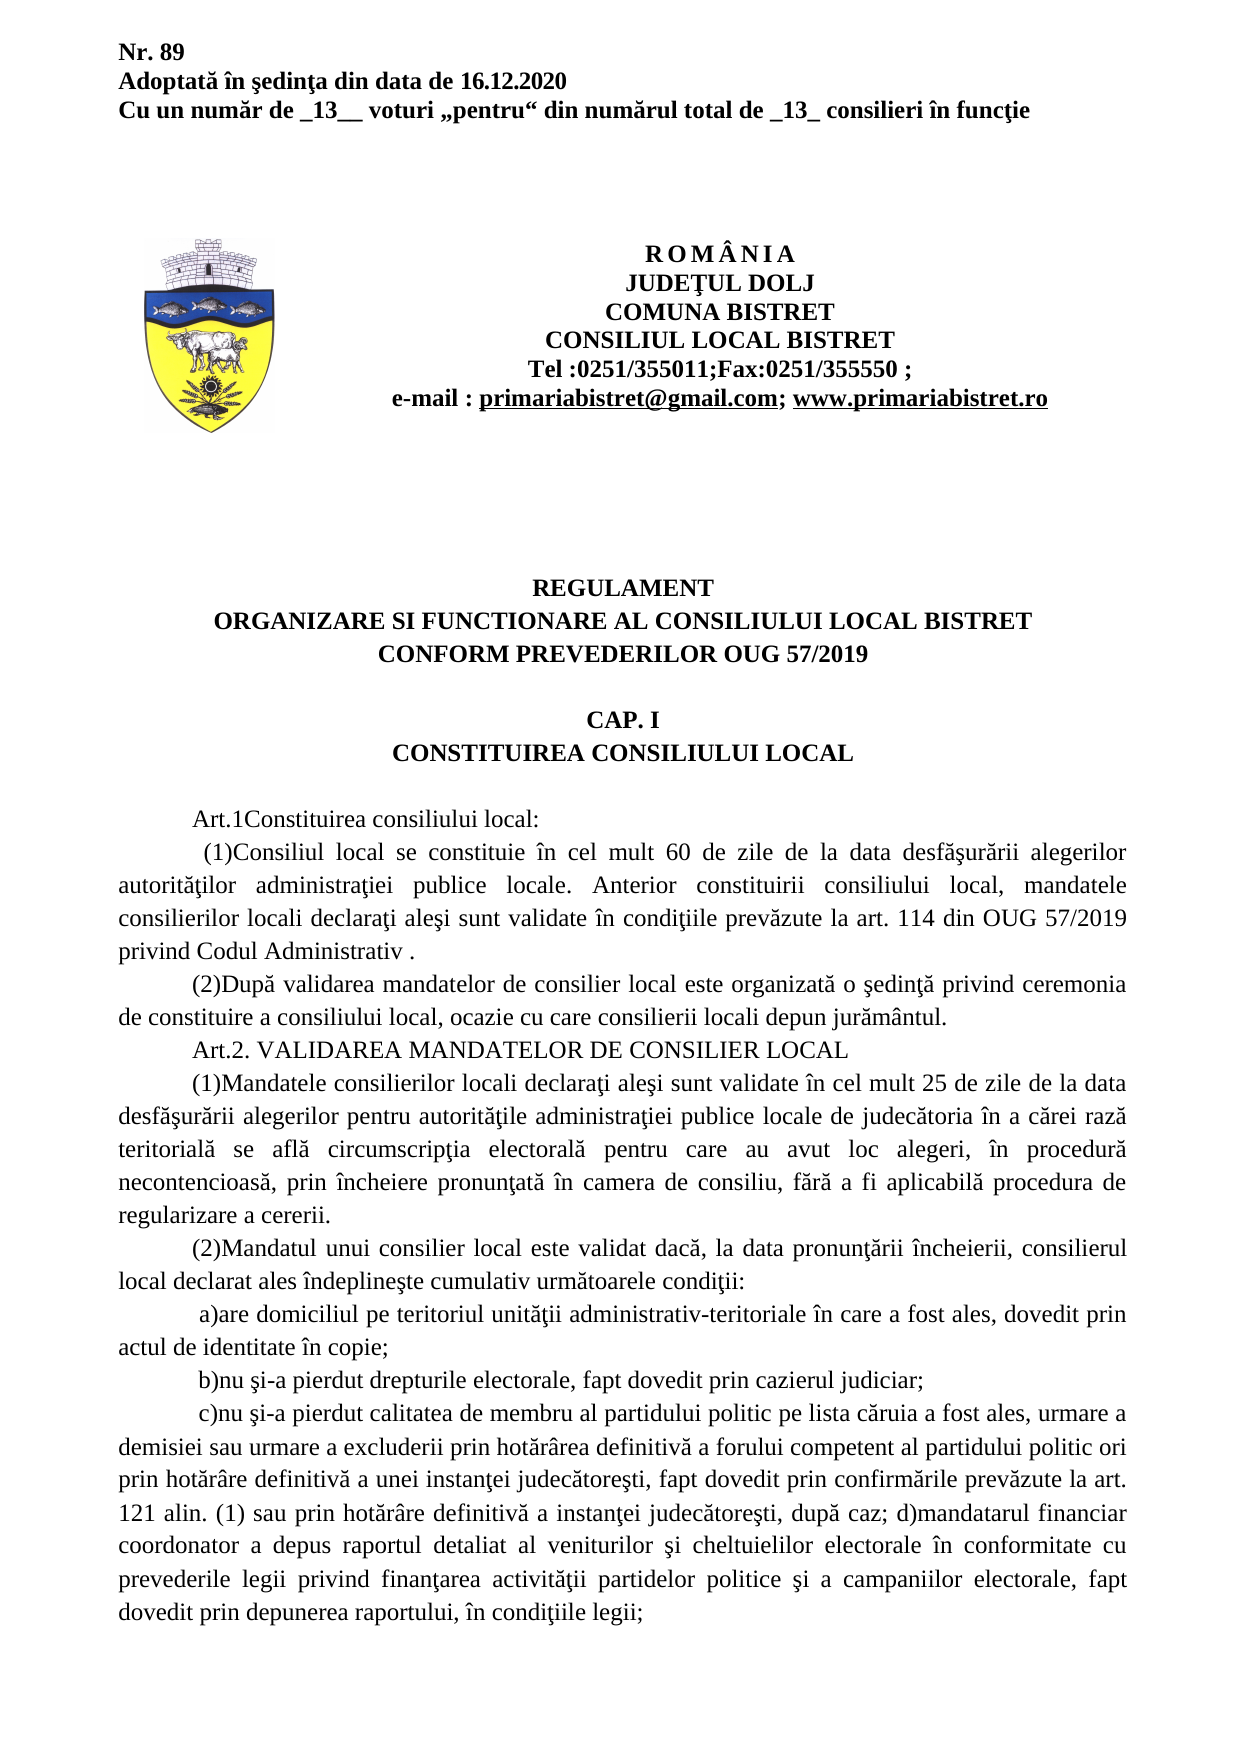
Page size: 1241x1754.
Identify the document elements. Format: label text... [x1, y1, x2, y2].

text CONFORM PREVEDERILOR OUG 57/2019 [118, 639, 1128, 668]
table_header ROMÂNIA JUDEŢUL DOLJ COMUNA BISTRET CONSILIUL LOCAL BISTRET Tel :0251/355011;Fax:0251/355550 ; e-mail : primariabistret@gmail.com; www.primariabistret.ro [313, 239, 1127, 465]
text b)nu şi-a pierdut drepturile electorale, fapt dovedit prin cazierul judiciar; [118, 1366, 1128, 1394]
subtitle Nr. 89 [118, 37, 1128, 66]
text Art.1Constituirea consiliului local: [118, 804, 1128, 833]
table_header [107, 239, 313, 465]
text (1)Mandatele consilierilor locali declaraţi aleşi sunt validate în cel mult 25 de zile de la data desfăşurării alegerilor pentru autorităţile administraţiei publice locale de judecătoria în a cărei rază teritorială se află circumscripţia electorală pentru care au avut loc alegeri, în procedură necontencioasă, prin încheiere pronunţată în camera de consiliu, fără a fi aplicabilă procedura de regularizare a cererii. [118, 1068, 1128, 1229]
text Art.2. VALIDAREA MANDATELOR DE CONSILIER LOCAL [118, 1035, 1128, 1064]
text (1)Consiliul local se constituie în cel mult 60 de zile de la data desfăşurării alegerilor autorităţilor administraţiei publice locale. Anterior constituirii consiliului local, mandatele consilierilor locali declaraţi aleşi sunt validate în condiţiile prevăzute la art. 114 din OUG 57/2019 privind Codul Administrativ . [118, 837, 1128, 965]
subtitle Adoptată în şedinţa din data de 16.12.2020 [118, 66, 1128, 95]
text a)are domiciliul pe teritoriul unităţii administrativ-teritoriale în care a fost ales, dovedit prin actul de identitate în copie; [118, 1299, 1128, 1361]
text REGULAMENT [118, 573, 1128, 602]
text CAP. I [118, 705, 1128, 734]
picture [144, 238, 275, 433]
text (2)După validarea mandatelor de consilier local este organizată o şedinţă privind ceremonia de constituire a consiliului local, ocazie cu care consilierii locali depun jurământul. [118, 969, 1128, 1031]
text Cu un număr de _13__ voturi „pentru“ din numărul total de _13_ consilieri în funcţie [118, 95, 1128, 124]
text (2)Mandatul unui consilier local este validat dacă, la data pronunţării încheierii, consilierul local declarat ales îndeplineşte cumulativ următoarele condiţii: [118, 1233, 1128, 1295]
text ORGANIZARE SI FUNCTIONARE AL CONSILIULUI LOCAL BISTRET [118, 606, 1128, 635]
text c)nu şi-a pierdut calitatea de membru al partidului politic pe lista căruia a fost ales, urmare a demisiei sau urmare a excluderii prin hotărârea definitivă a forului competent al partidului politic ori prin hotărâre definitivă a unei instanţei judecătoreşti, fapt dovedit prin confirmările prevăzute la art. 121 alin. (1) sau prin hotărâre definitivă a instanţei judecătoreşti, după caz; d)mandatarul financiar coordonator a depus raportul detaliat al veniturilor şi cheltuielilor electorale în conformitate cu prevederile legii privind finanţarea activităţii partidelor politice şi a campaniilor electorale, fapt dovedit prin depunerea raportului, în condiţiile legii; [118, 1398, 1128, 1625]
text CONSTITUIREA CONSILIULUI LOCAL [118, 738, 1128, 767]
